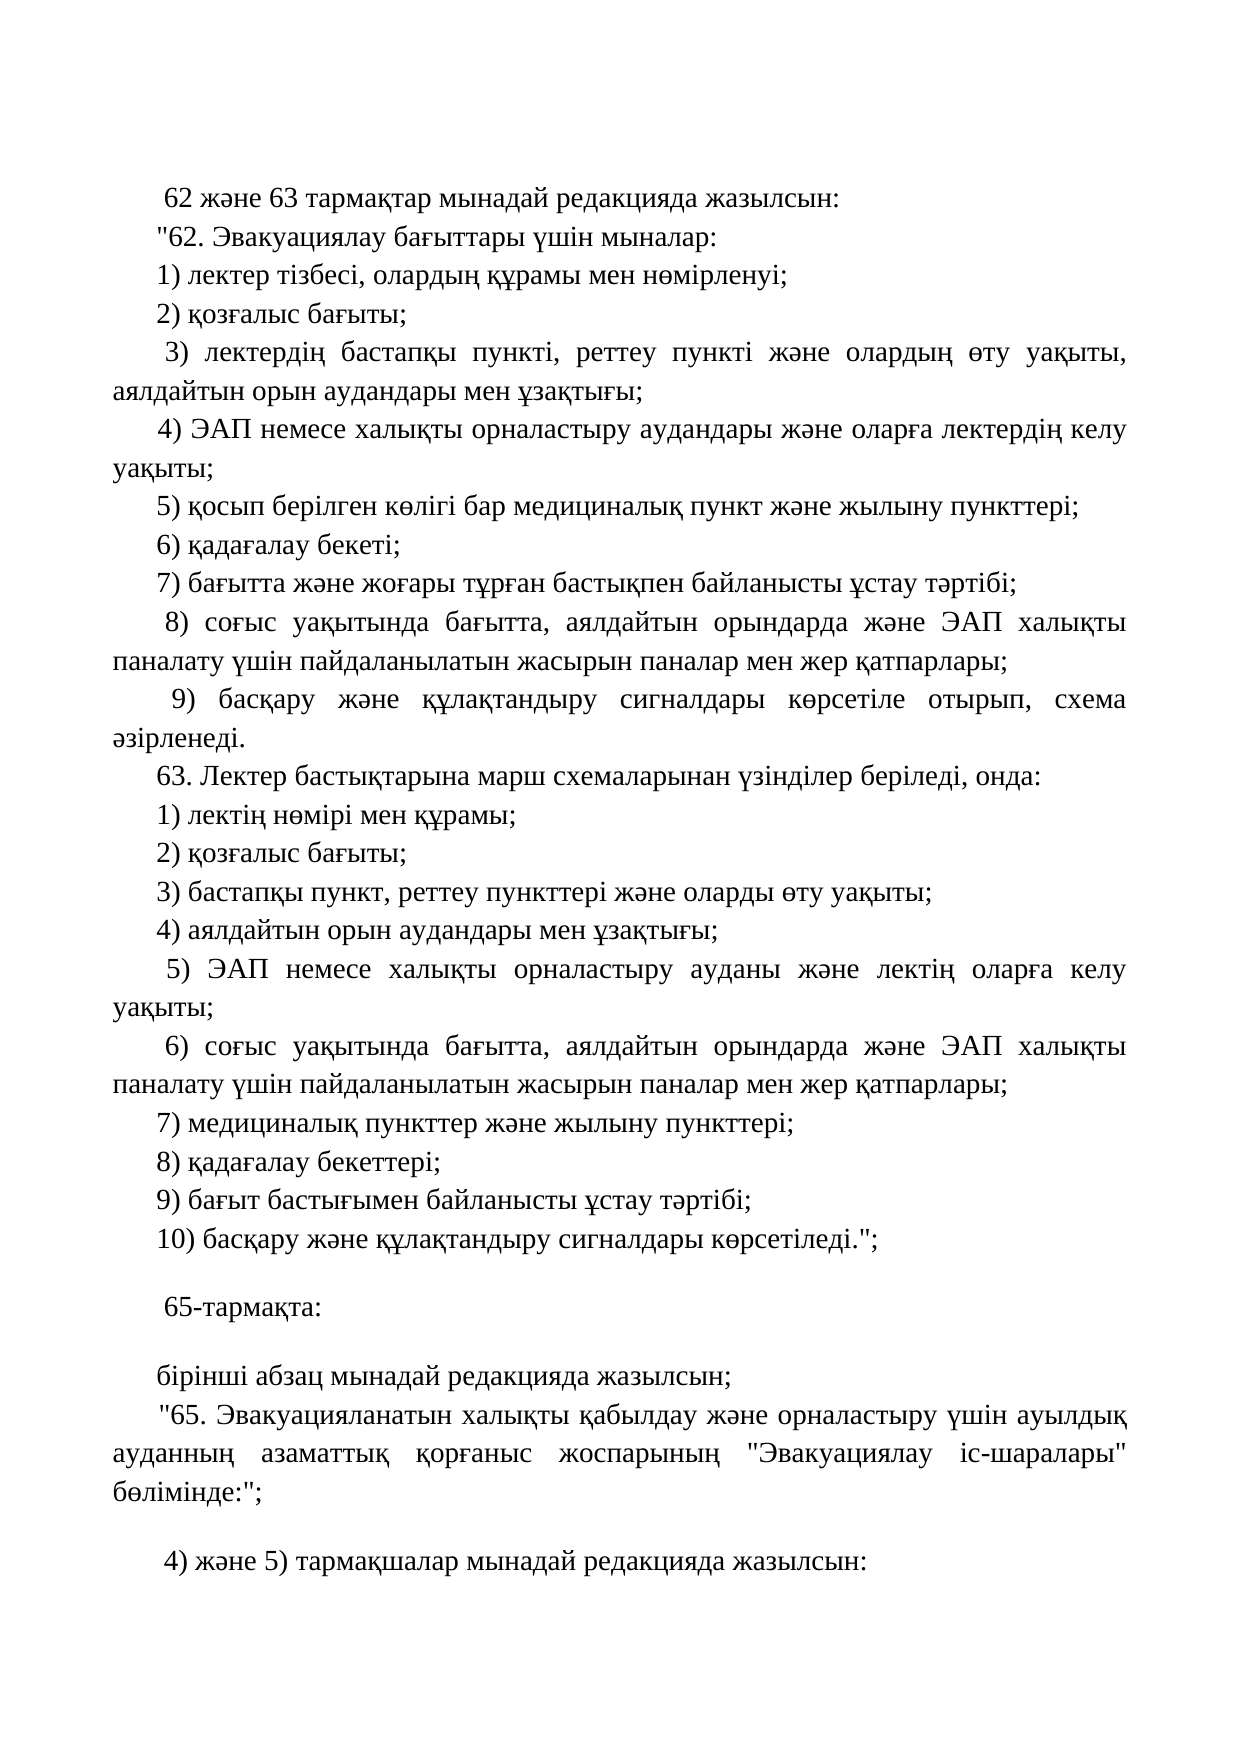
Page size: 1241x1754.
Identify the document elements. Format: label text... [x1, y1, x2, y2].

text 1) лектің нөмірі мен құрамы; [112, 797, 1128, 830]
text 3) лектердің бастапқы пункті, реттеу пункті және олардың өту уақыты, аялдайтын орын аудандары мен ұзақтығы; [112, 334, 1128, 406]
text 10) басқару және құлақтандыру сигналдары көрсетіледі."; [112, 1221, 1128, 1254]
text 7) бағытта және жоғары тұрған бастықпен байланысты ұстау тәртібі; [112, 566, 1128, 599]
text 2) қозғалыс бағыты; [112, 296, 1128, 329]
text "65. Эвакуацияланатын халықты қабылдау және орналастыру үшін ауылдық ауданның азаматтық қорғаныс жоспарының "Эвакуациялау іс-шаралары" бөлімінде:"; [112, 1397, 1128, 1507]
text 5) ЭАП немесе халықты орналастыру ауданы және лектің оларға келу уақыты; [112, 951, 1128, 1023]
text 9) басқару және құлақтандыру сигналдары көрсетіле отырып, схема әзірленеді. [112, 681, 1128, 753]
text бірінші абзац мынадай редакцияда жазылсын; [112, 1358, 1128, 1392]
text 1) лектер тізбесі, олардың құрамы мен нөмірленуі; [112, 257, 1128, 291]
text 4) ЭАП немесе халықты орналастыру аудандары және оларға лектердің келу уақыты; [112, 411, 1128, 483]
text 65-тармақта: [112, 1289, 1128, 1323]
text 8) соғыс уақытында бағытта, аялдайтын орындарда және ЭАП халықты паналату үшін пайдаланылатын жасырын паналар мен жер қатпарлары; [112, 604, 1128, 676]
text 4) және 5) тармақшалар мынадай редакцияда жазылсын: [112, 1543, 1128, 1576]
text 4) аялдайтын орын аудандары мен ұзақтығы; [112, 912, 1128, 946]
text 6) соғыс уақытында бағытта, аялдайтын орындарда және ЭАП халықты паналату үшін пайдаланылатын жасырын паналар мен жер қатпарлары; [112, 1028, 1128, 1100]
text 5) қосып берілген көлігі бар медициналық пункт және жылыну пункттері; [112, 488, 1128, 522]
text 6) қадағалау бекеті; [112, 527, 1128, 561]
text 63. Лектер бастықтарына марш схемаларынан үзінділер беріледі, онда: [112, 758, 1128, 792]
text "62. Эвакуациялау бағыттары үшін мыналар: [112, 219, 1128, 252]
text 62 және 63 тармақтар мынадай редакцияда жазылсын: [112, 180, 1128, 214]
text 2) қозғалыс бағыты; [112, 835, 1128, 869]
text 3) бастапқы пункт, реттеу пункттері және оларды өту уақыты; [112, 874, 1128, 907]
text 7) медициналық пункттер және жылыну пункттері; [112, 1105, 1128, 1139]
text 9) бағыт бастығымен байланысты ұстау тәртібі; [112, 1182, 1128, 1216]
text 8) қадағалау бекеттері; [112, 1144, 1128, 1177]
